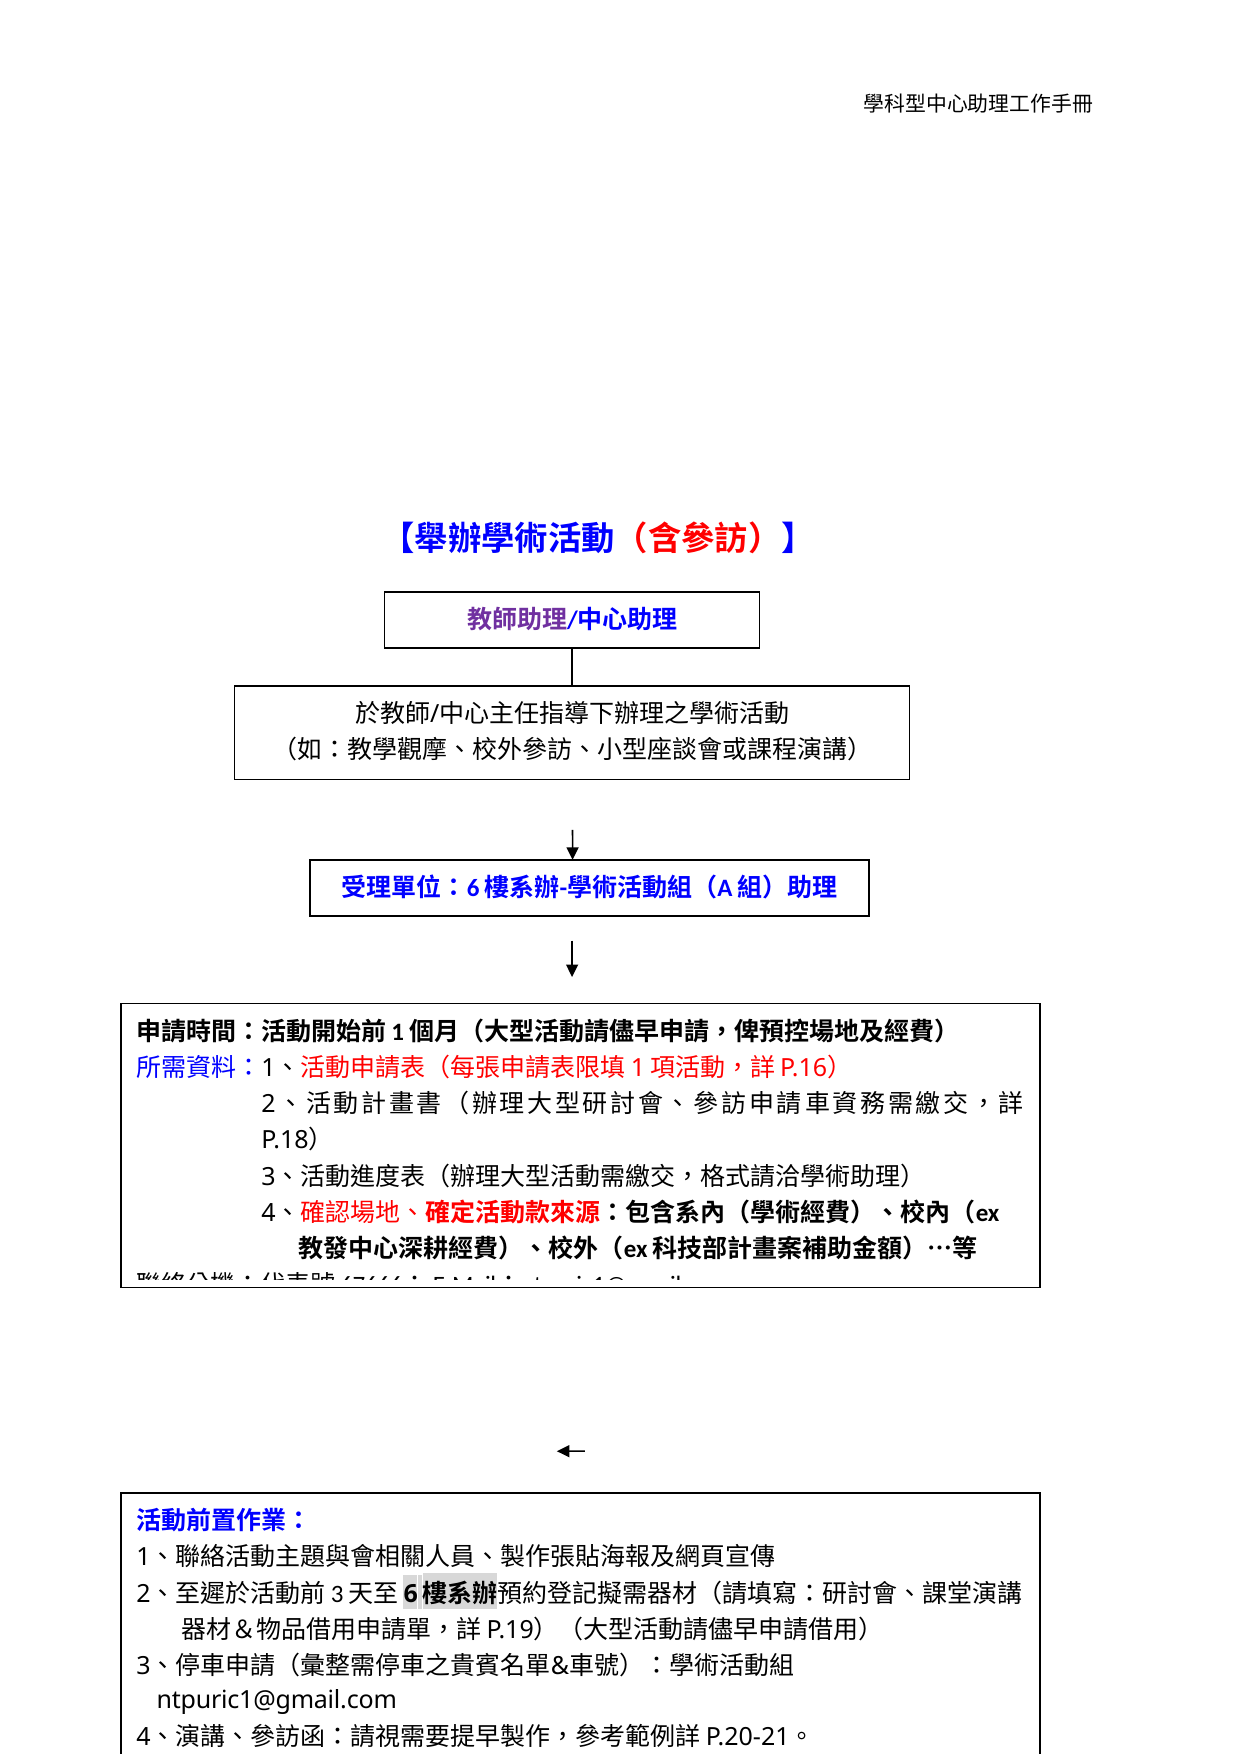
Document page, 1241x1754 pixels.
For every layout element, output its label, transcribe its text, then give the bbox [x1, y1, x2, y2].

text 【舉辦學術活動（含參訪）】 [103, 498, 1092, 573]
